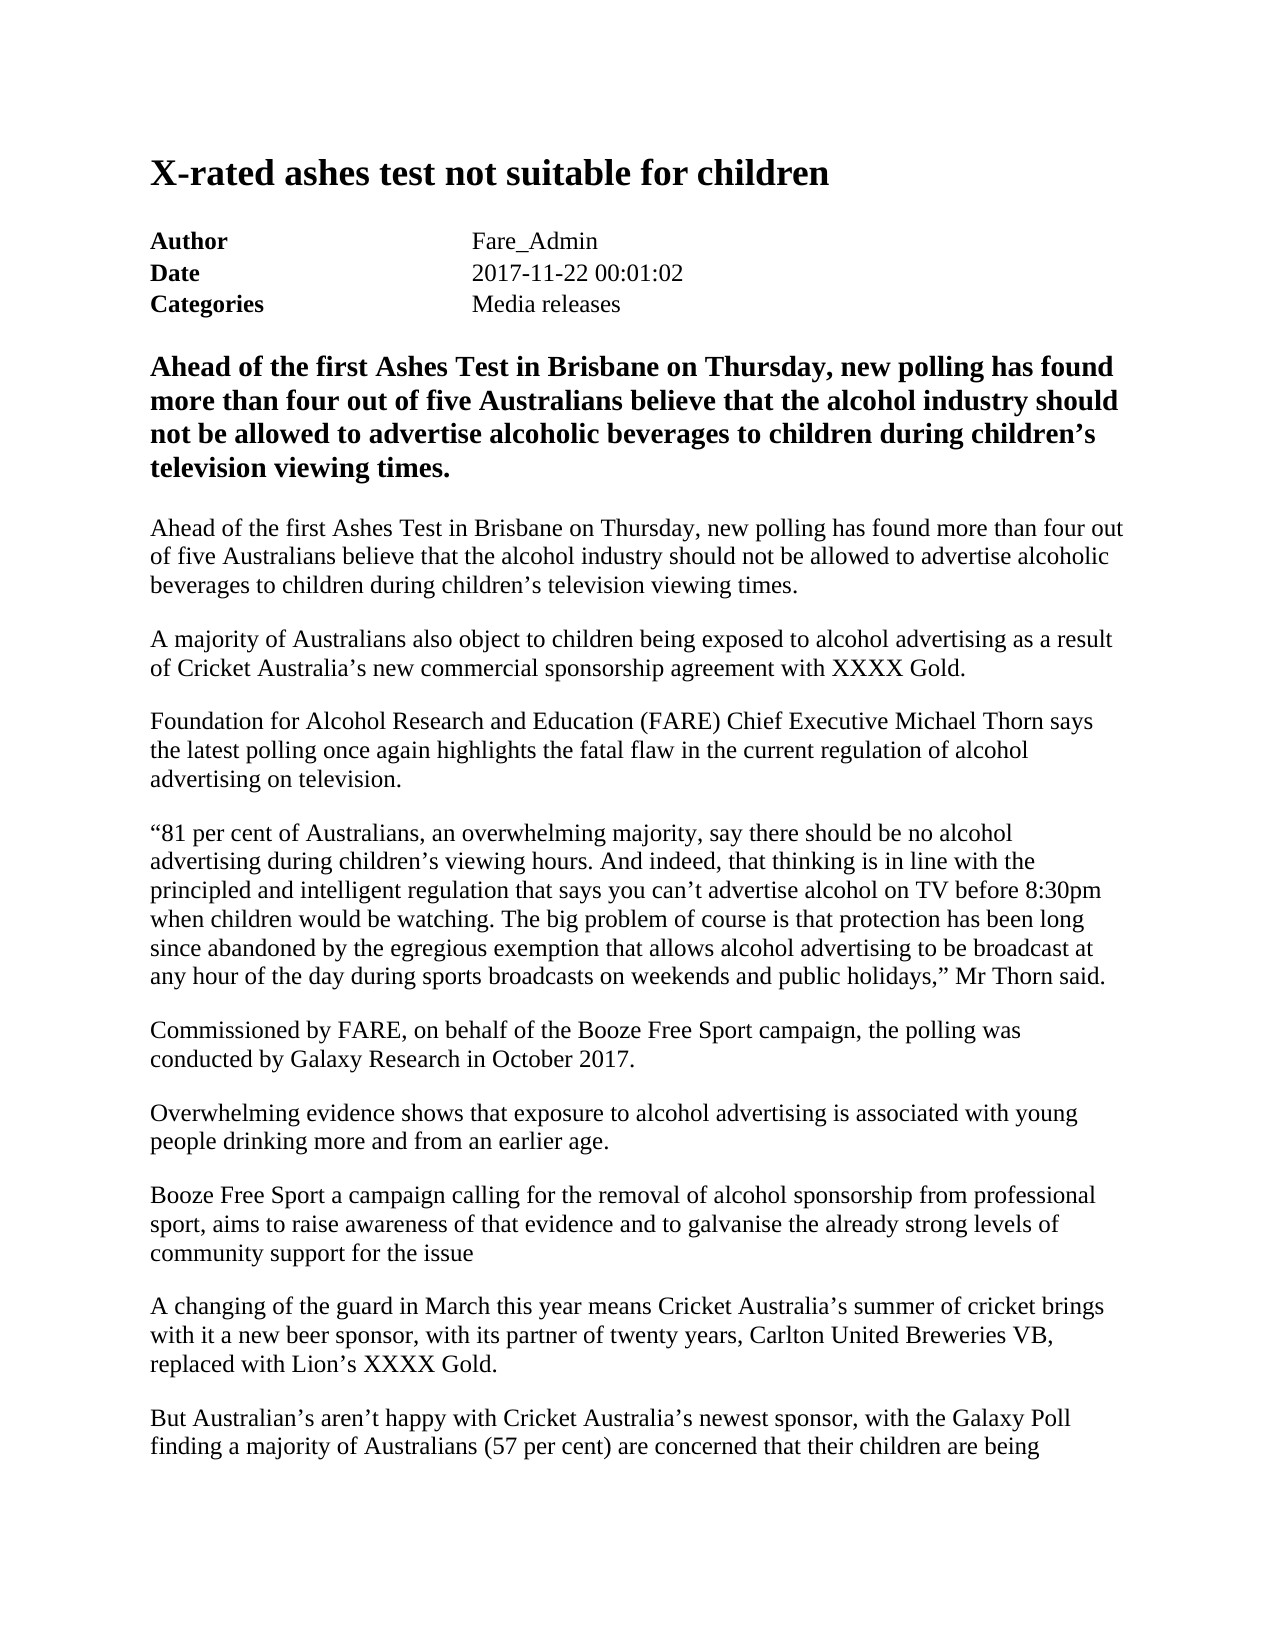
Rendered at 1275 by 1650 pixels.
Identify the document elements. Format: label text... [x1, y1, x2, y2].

table_cell 2017-11-22 00:01:02 [470, 256, 1123, 288]
text A changing of the guard in March this year means Cricket Australia’s summer of cricket brings with it a new beer sponsor, with its partner of twenty years, Carlton United Breweries VB, replaced with Lion’s XXXX Gold. [150, 1291, 1125, 1378]
text Overwhelming evidence shows that exposure to alcohol advertising is associated with young people drinking more and from an earlier age. [150, 1098, 1125, 1155]
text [150, 1403, 1125, 1460]
text Foundation for Alcohol Research and Education (FARE) Chief Executive Michael Thorn says the latest polling once again highlights the fatal flaw in the current regulation of alcohol advertising on television. [150, 706, 1125, 793]
text Ahead of the first Ashes Test in Brisbane on Thursday, new polling has found more than four out of five Australians believe that the alcohol industry should not be allowed to advertise alcoholic beverages to children during children’s television viewing times. [150, 513, 1125, 599]
table_header Author [149, 224, 470, 256]
text Commissioned by FARE, on behalf of the Booze Free Sport campaign, the polling was conducted by Galaxy Research in October 2017. [150, 1015, 1125, 1073]
subtitle Ahead of the first Ashes Test in Brisbane on Thursday, new polling has found more than four out of five Australians believe that the alcohol industry should not be allowed to advertise alcoholic beverages to children during children’s television viewing times. [150, 349, 1125, 483]
table_cell Categories [149, 288, 470, 320]
text “81 per cent of Australians, an overwhelming majority, say there should be no alcohol advertising during children’s viewing hours. And indeed, that thinking is in line with the principled and intelligent regulation that says you can’t advertise alcohol on TV before 8:30pm when children would be watching. The big problem of course is that protection has been long since abandoned by the egregious exemption that allows alcohol advertising to be broadcast at any hour of the day during sports broadcasts on weekends and public holidays,” Mr Thorn said. [150, 818, 1125, 990]
text A majority of Australians also object to children being exposed to alcohol advertising as a result of Cricket Australia’s new commercial sponsorship agreement with XXXX Gold. [150, 624, 1125, 681]
table_cell Date [149, 256, 470, 288]
text Booze Free Sport a campaign calling for the removal of alcohol sponsorship from professional sport, aims to raise awareness of that evidence and to galvanise the already strong levels of community support for the issue [150, 1180, 1125, 1266]
table_cell Media releases [470, 288, 1123, 320]
subtitle X-rated ashes test not suitable for children [150, 150, 1125, 193]
table_header Fare_Admin [470, 224, 1123, 256]
